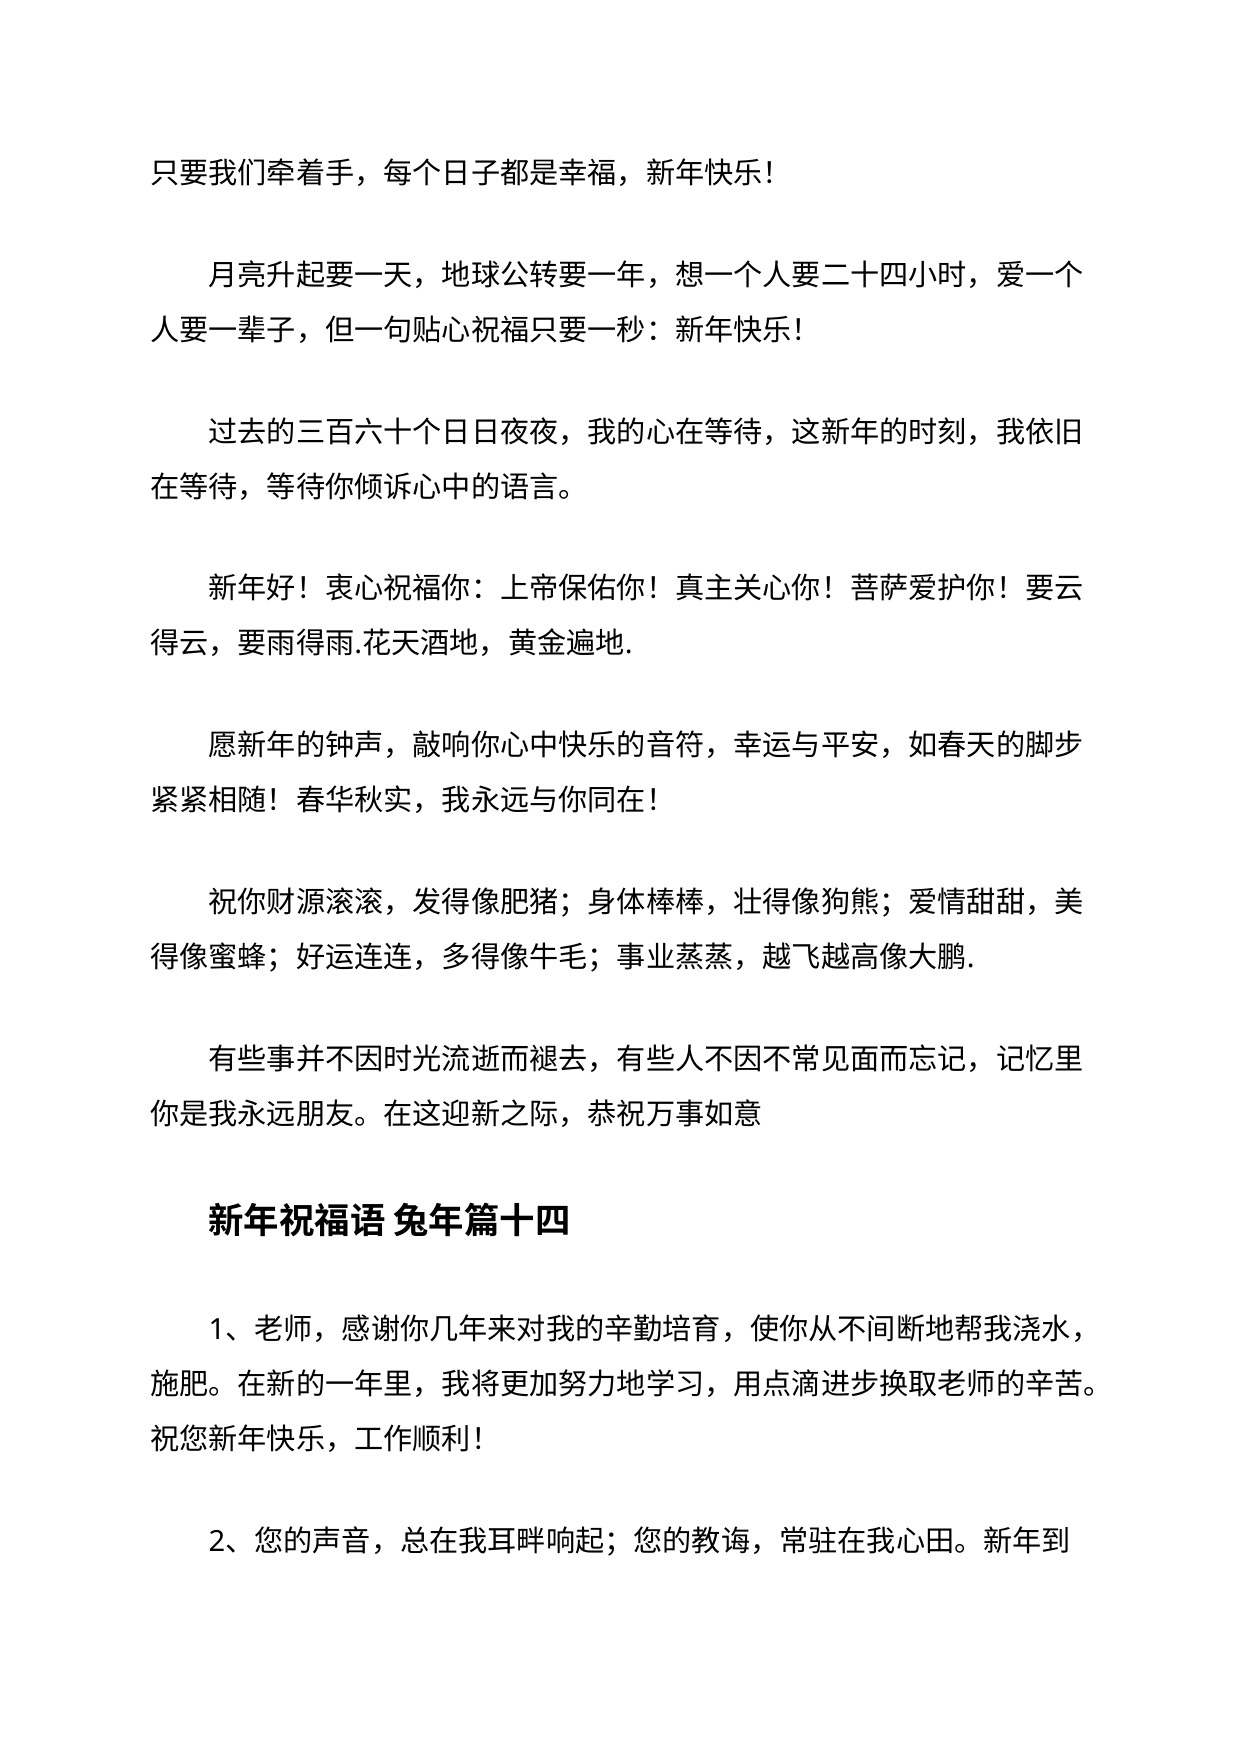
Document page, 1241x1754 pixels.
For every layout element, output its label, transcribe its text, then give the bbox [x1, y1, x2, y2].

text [150, 150, 1090, 192]
text 祝你财源滚滚，发得像肥猪；身体棒棒，壮得像狗熊；爱情甜甜，美得像蜜蜂；好运连连，多得像牛毛；事业蒸蒸，越飞越高像大鹏. [150, 879, 1090, 976]
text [150, 1517, 1090, 1560]
text 有些事并不因时光流逝而褪去，有些人不因不常见面而忘记，记忆里你是我永远朋友。在这迎新之际，恭祝万事如意 [150, 1036, 1090, 1133]
text 新年好！衷心祝福你：上帝保佑你！真主关心你！菩萨爱护你！要云得云，要雨得雨.花天酒地，黄金遍地. [150, 565, 1090, 662]
text 月亮升起要一天，地球公转要一年，想一个人要二十四小时，爱一个人要一辈子，但一句贴心祝福只要一秒：新年快乐！ [150, 252, 1090, 349]
text 愿新年的钟声，敲响你心中快乐的音符，幸运与平安，如春天的脚步紧紧相随！春华秋实，我永远与你同在！ [150, 722, 1090, 819]
text 新年祝福语 兔年篇十四 [150, 1192, 1090, 1243]
text 过去的三百六十个日日夜夜，我的心在等待，这新年的时刻，我依旧在等待，等待你倾诉心中的语言。 [150, 408, 1090, 506]
text 1、老师，感谢你几年来对我的辛勤培育，使你从不间断地帮我浇水，施肥。在新的一年里，我将更加努力地学习，用点滴进步换取老师的辛苦。祝您新年快乐，工作顺利！ [150, 1306, 1090, 1458]
